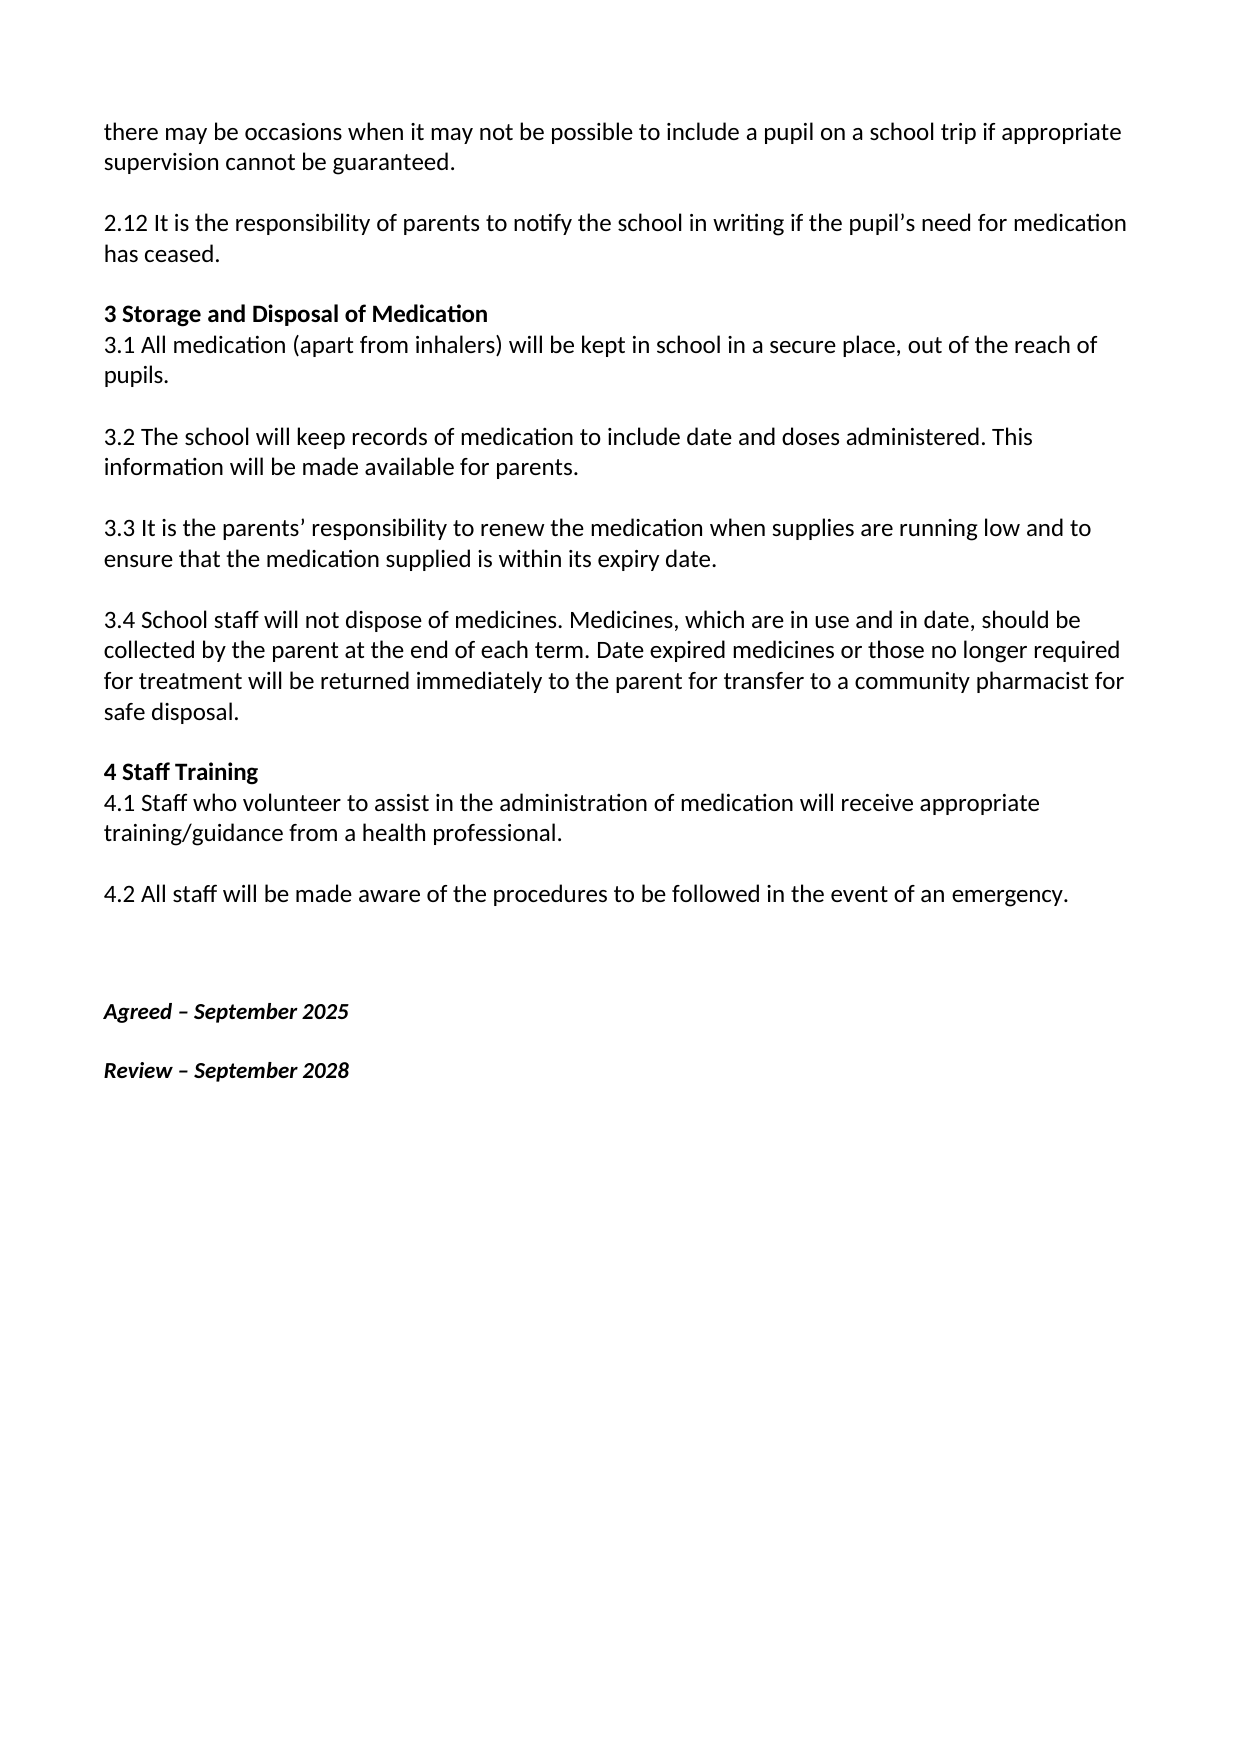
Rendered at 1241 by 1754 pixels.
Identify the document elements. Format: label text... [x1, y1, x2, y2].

list It is the responsibility of parents to notify the school in writing if the pupil’s need for medication has ceased. [103, 207, 1128, 268]
text there may be occasions when it may not be possible to include a pupil on a school trip if appropriate supervision cannot be guaranteed. [103, 116, 1196, 177]
text Agreed – September 2025 [103, 997, 354, 1026]
list Staff who volunteer to assist in the administration of medication will receive appropriate training/guidance from a health professional. [103, 787, 1042, 848]
list The school will keep records of medication to include date and doses administered. This information will be made available for parents. [103, 421, 1034, 482]
list All staff will be made aware of the procedures to be followed in the event of an emergency. [103, 878, 1196, 909]
subtitle Staff Training [103, 757, 1196, 787]
list All medication (apart from inhalers) will be kept in school in a secure place, out of the reach of pupils. [103, 329, 1098, 390]
subtitle Storage and Disposal of Medication [103, 299, 1196, 329]
text Review – September 2028 [103, 1056, 354, 1084]
list It is the parents’ responsibility to renew the medication when supplies are running low and to ensure that the medication supplied is within its expiry date. [103, 512, 1092, 573]
list School staff will not dispose of medicines. Medicines, which are in use and in date, should be collected by the parent at the end of each term. Date expired medicines or those no longer required for treatment will be returned immediately to the parent for transfer to a community pharmacist for safe disposal. [103, 604, 1124, 726]
